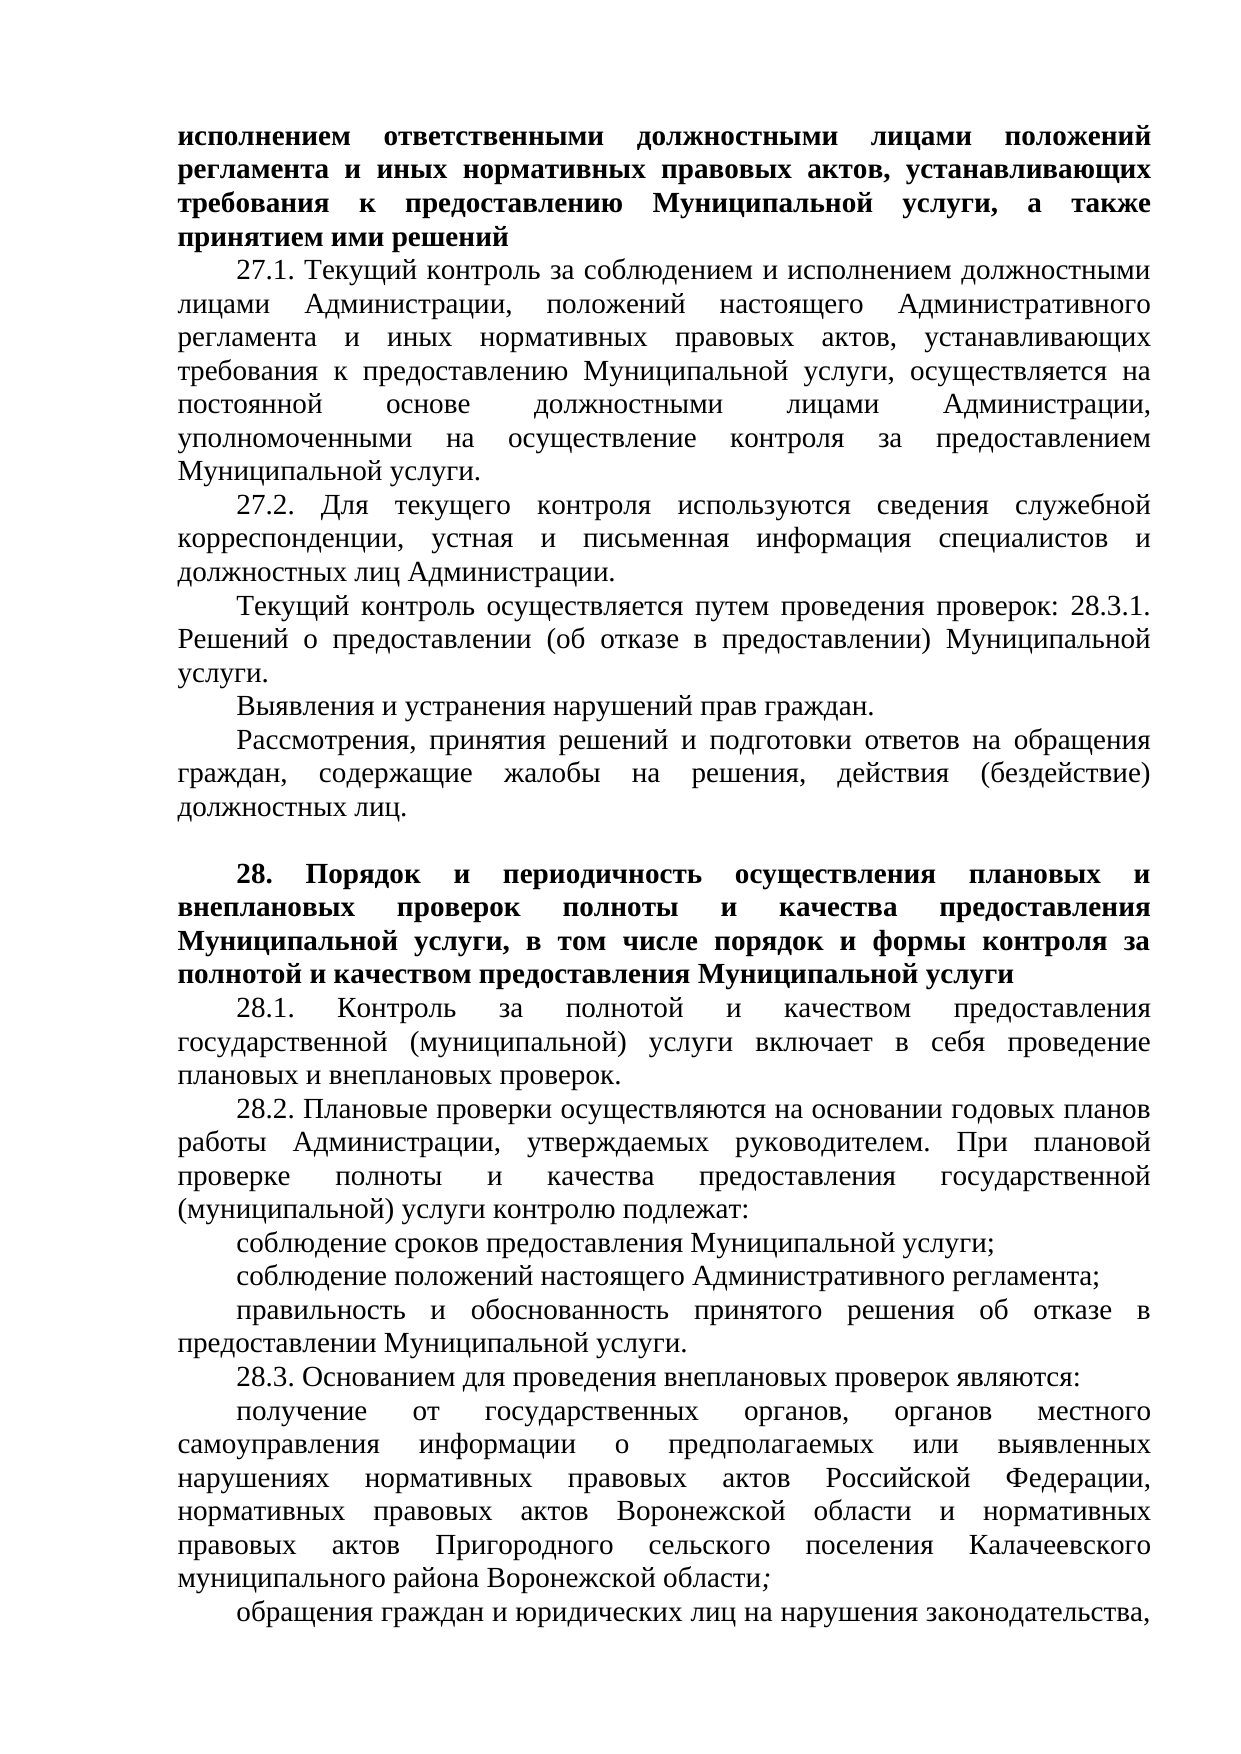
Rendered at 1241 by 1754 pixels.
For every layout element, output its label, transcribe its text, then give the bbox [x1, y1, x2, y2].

text правильность и обоснованность принятого решения об отказе в предоставлении Муниципальной услуги. [177, 1292, 1152, 1359]
text 28. Порядок и периодичность осуществления плановых и внеплановых проверок полноты и качества предоставления Муниципальной услуги, в том числе порядок и формы контроля за полнотой и качеством предоставления Муниципальной услуги [177, 856, 1152, 990]
text 27.1. Текущий контроль за соблюдением и исполнением должностными лицами Администрации, положений настоящего Административного регламента и иных нормативных правовых актов, устанавливающих требования к предоставлению Муниципальной услуги, осуществляется на постоянной основе должностными лицами Администрации, уполномоченными на осуществление контроля за предоставлением Муниципальной услуги. [177, 252, 1152, 487]
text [177, 118, 1152, 252]
text Рассмотрения, принятия решений и подготовки ответов на обращения граждан, содержащие жалобы на решения, действия (бездействие) должностных лиц. [177, 722, 1152, 822]
text 28.1. Контроль за полнотой и качеством предоставления государственной (муниципальной) услуги включает в себя проведение плановых и внеплановых проверок. [177, 990, 1152, 1091]
text Текущий контроль осуществляется путем проведения проверок: 28.3.1. Решений о предоставлении (об отказе в предоставлении) Муниципальной услуги. [177, 588, 1152, 688]
text 28.3. Основанием для проведения внеплановых проверок являются: [236, 1359, 1152, 1393]
text 28.2. Плановые проверки осуществляются на основании годовых планов работы Администрации, утверждаемых руководителем. При плановой проверке полноты и качества предоставления государственной (муниципальной) услуги контролю подлежат: [177, 1091, 1152, 1225]
text получение от государственных органов, органов местного самоуправления информации о предполагаемых или выявленных нарушениях нормативных правовых актов Российской Федерации, нормативных правовых актов Воронежской области и нормативных правовых актов Пригородного сельского поселения Калачеевского муниципального района Воронежской области; [177, 1393, 1152, 1594]
text соблюдение сроков предоставления Муниципальной услуги; [177, 1225, 1152, 1258]
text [177, 1594, 1152, 1627]
text Выявления и устранения нарушений прав граждан. [177, 688, 1152, 722]
text 27.2. Для текущего контроля используются сведения служебной корреспонденции, устная и письменная информация специалистов и должностных лиц Администрации. [177, 487, 1152, 588]
text соблюдение положений настоящего Административного регламента; [177, 1258, 1152, 1292]
